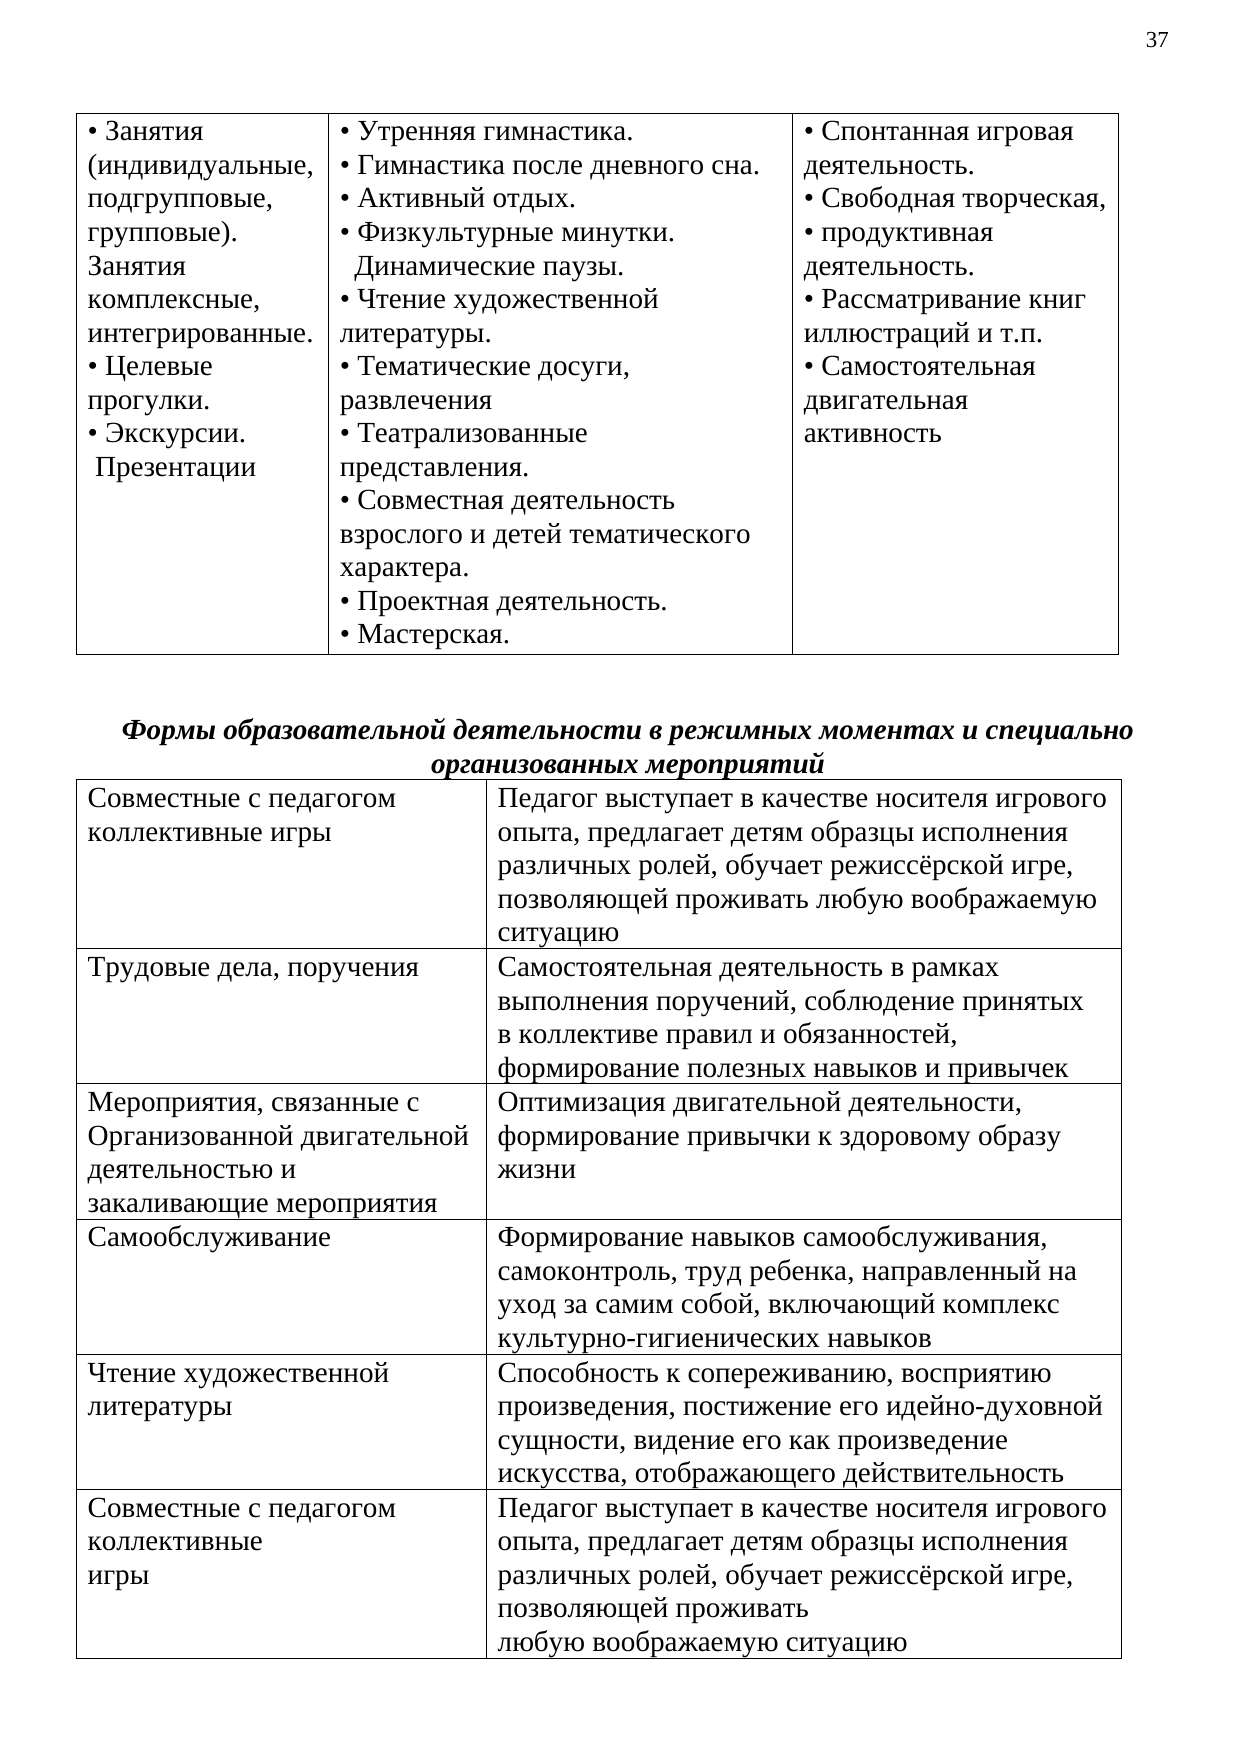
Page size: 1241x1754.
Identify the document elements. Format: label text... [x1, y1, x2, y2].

table_cell Самостоятельная деятельность в рамках выполнения поручений, соблюдение принятых в коллективе правил и обязанностей, формирование полезных навыков и привычек [487, 949, 1121, 1083]
table_cell Чтение художественной литературы [77, 1355, 486, 1489]
table_cell • Занятия (индивидуальные, подгрупповые, групповые). Занятия комплексные, интегрированные. • Целевые прогулки. • Экскурсии. Презентации [77, 114, 328, 654]
table_cell • Спонтанная игровая деятельность. • Свободная творческая, • продуктивная деятельность. • Рассматривание книг иллюстраций и т.п. • Самостоятельная двигательная активность [793, 114, 1118, 654]
table_cell • Утренняя гимнастика. • Гимнастика после дневного сна. • Активный отдых. • Физкультурные минутки. Динамические паузы. • Чтение художественной литературы. • Тематические досуги, развлечения • Театрализованные представления. • Совместная деятельность взрослого и детей тематического характера. • Проектная деятельность. • Мастерская. [329, 114, 792, 654]
table_header Педагог выступает в качестве носителя игрового опыта, предлагает детям образцы исполнения различных ролей, обучает режиссёрской игре, позволяющей проживать любую воображаемую ситуацию [487, 780, 1121, 948]
table_cell Трудовые дела, поручения [77, 949, 486, 1083]
table_cell Способность к сопереживанию, восприятию произведения, постижение его идейно-духовной сущности, видение его как произведение искусства, отображающего действительность [487, 1355, 1121, 1489]
table_cell Мероприятия, связанные с Организованной двигательной деятельностью и закаливающие мероприятия [77, 1084, 486, 1218]
table_cell Самообслуживание [77, 1220, 486, 1354]
text Формы образовательной деятельности в режимных моментах и специально организованных мероприятий [87, 712, 1168, 779]
table_cell Формирование навыков самообслуживания, самоконтроль, труд ребенка, направленный на уход за самим собой, включающий комплекс культурно-гигиенических навыков [487, 1220, 1121, 1354]
table_cell Оптимизация двигательной деятельности, формирование привычки к здоровому образу жизни [487, 1084, 1121, 1218]
table_cell Совместные с педагогом коллективные игры [77, 1490, 486, 1658]
table_cell Педагог выступает в качестве носителя игрового опыта, предлагает детям образцы исполнения различных ролей, обучает режиссёрской игре, позволяющей проживать любую воображаемую ситуацию [487, 1490, 1121, 1658]
table_header Совместные с педагогом коллективные игры [77, 780, 486, 948]
